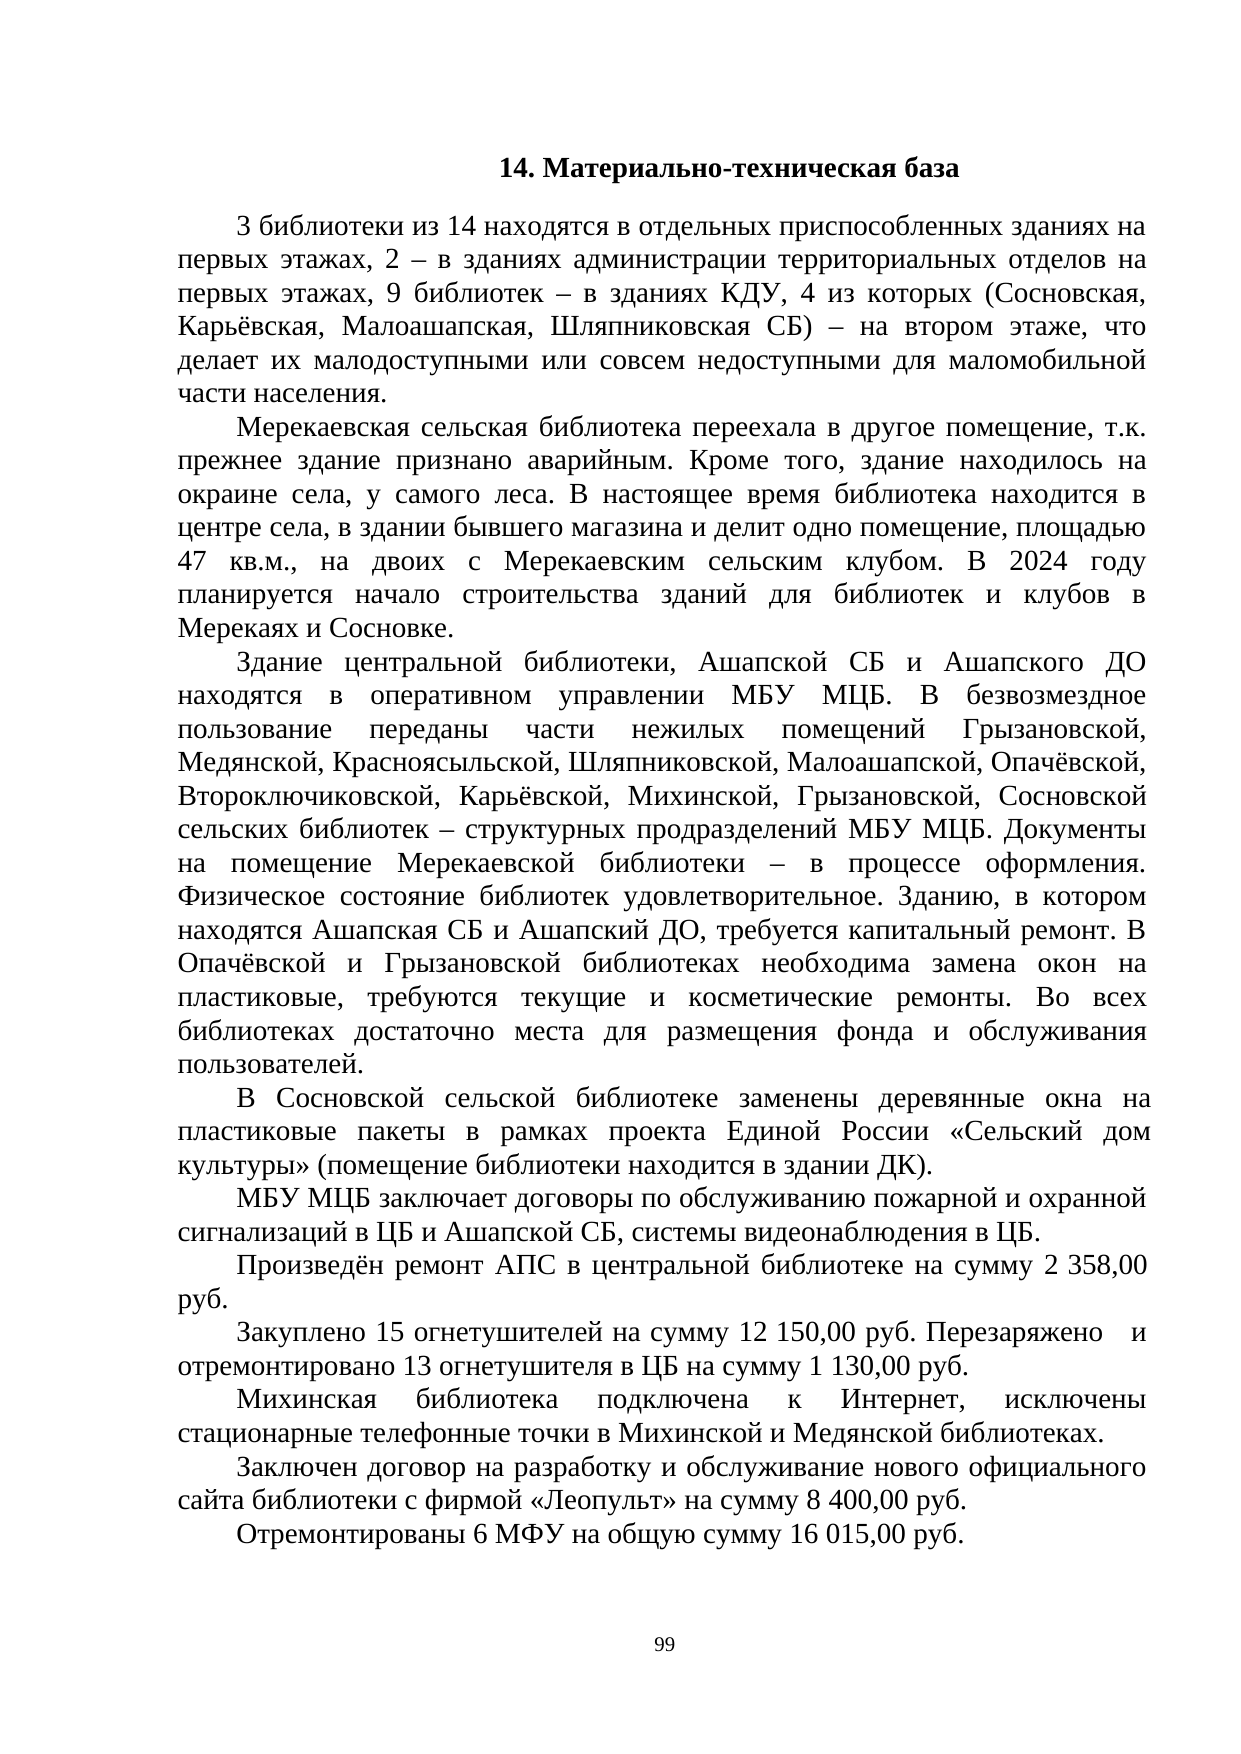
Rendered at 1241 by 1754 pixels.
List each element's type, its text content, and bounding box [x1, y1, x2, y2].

text Заключен договор на разработку и обслуживание нового официального сайта библиотеки с фирмой «Леопульт» на сумму 8 400,00 руб. [177, 1449, 1147, 1516]
text 14. Материально-техническая база [177, 150, 1222, 183]
text Отремонтированы 6 МФУ на общую сумму 16 015,00 руб. [177, 1516, 1147, 1549]
text 3 библиотеки из 14 находятся в отдельных приспособленных зданиях на первых этажах, 2 – в зданиях администрации территориальных отделов на первых этажах, 9 библиотек – в зданиях КДУ, 4 из которых (Сосновская, Карьёвская, Малоашапская, Шляпниковская СБ) – на втором этаже, что делает их малодоступными или совсем недоступными для маломобильной части населения. [177, 208, 1147, 409]
text Михинская библиотека подключена к Интернет, исключены стационарные телефонные точки в Михинской и Медянской библиотеках. [177, 1382, 1147, 1449]
text МБУ МЦБ заключает договоры по обслуживанию пожарной и охранной сигнализаций в ЦБ и Ашапской СБ, системы видеонаблюдения в ЦБ. [177, 1180, 1147, 1247]
text Закуплено 15 огнетушителей на сумму 12 150,00 руб. Перезаряжено и отремонтировано 13 огнетушителя в ЦБ на сумму 1 130,00 руб. [177, 1314, 1147, 1382]
text Произведён ремонт АПС в центральной библиотеке на сумму 2 358,00 руб. [177, 1247, 1147, 1314]
text Здание центральной библиотеки, Ашапской СБ и Ашапского ДО находятся в оперативном управлении МБУ МЦБ. В безвозмездное пользование переданы части нежилых помещений Грызановской, Медянской, Красноясыльской, Шляпниковской, Малоашапской, Опачёвской, Второключиковской, Карьёвской, Михинской, Грызановской, Сосновской сельских библиотек – структурных продразделений МБУ МЦБ. Документы на помещение Мерекаевской библиотеки – в процессе оформления. Физическое состояние библиотек удовлетворительное. Зданию, в котором находятся Ашапская СБ и Ашапский ДО, требуется капитальный ремонт. В Опачёвской и Грызановской библиотеках необходима замена окон на пластиковые, требуются текущие и косметические ремонты. Во всех библиотеках достаточно места для размещения фонда и обслуживания пользователей. [177, 644, 1147, 1080]
text В Сосновской сельской библиотеке заменены деревянные окна на пластиковые пакеты в рамках проекта Единой России «Сельский дом культуры» (помещение библиотеки находится в здании ДК). [177, 1080, 1152, 1180]
text Мерекаевская сельская библиотека переехала в другое помещение, т.к. прежнее здание признано аварийным. Кроме того, здание находилось на окраине села, у самого леса. В настоящее время библиотека находится в центре села, в здании бывшего магазина и делит одно помещение, площадью 47 кв.м., на двоих с Мерекаевским сельским клубом. В 2024 году планируется начало строительства зданий для библиотек и клубов в Мерекаях и Сосновке. [177, 409, 1147, 644]
